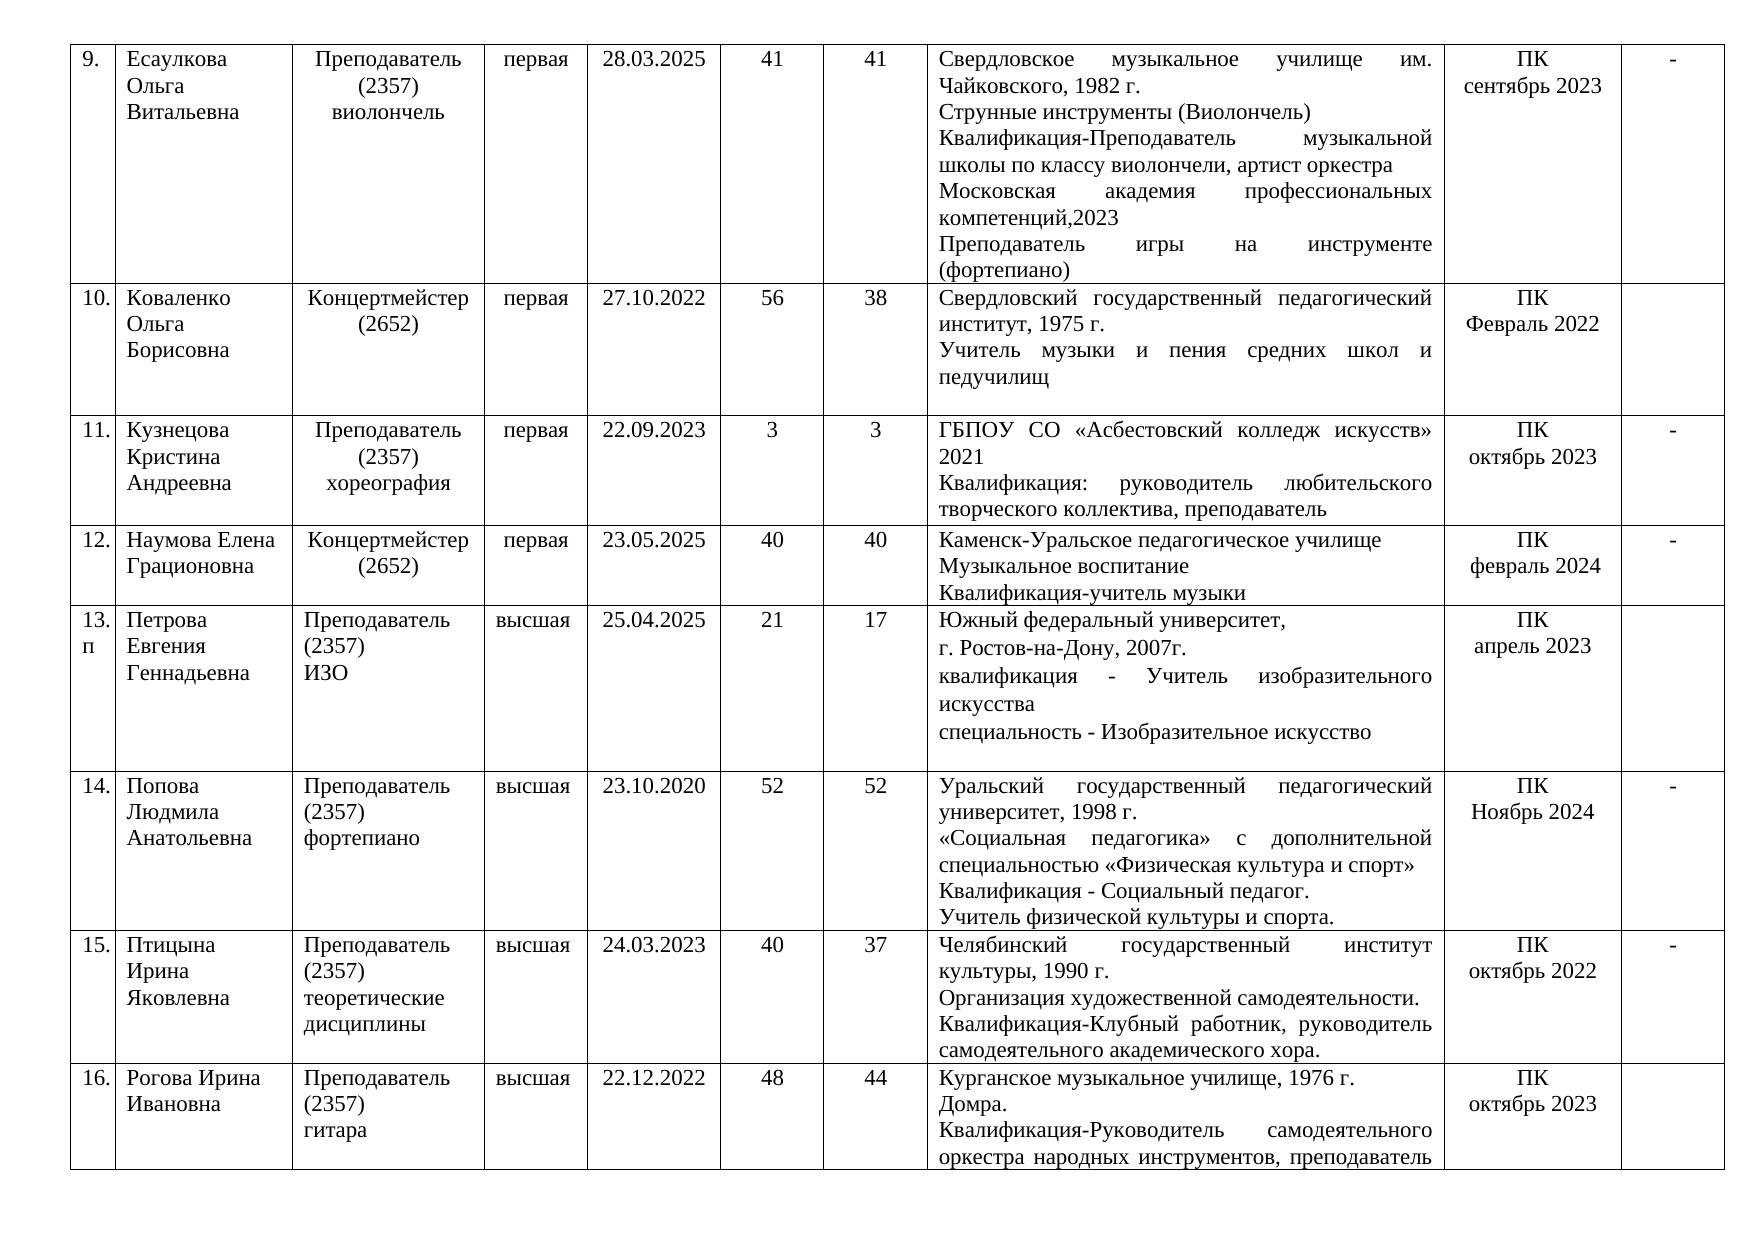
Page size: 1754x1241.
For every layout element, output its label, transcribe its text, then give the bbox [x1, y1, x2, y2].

table_cell ПК апрель 2023 [1445, 606, 1621, 771]
table_cell 52 [824, 772, 927, 930]
table_cell - [1622, 45, 1724, 283]
table_cell Концертмейстер (2652) [293, 284, 484, 415]
table_cell 40 [824, 526, 927, 605]
table_cell - [1622, 931, 1724, 1063]
table_cell Свердловское музыкальное училище им. Чайковского, 1982 г. Струнные инструменты (Виолончель) Квалификация-Преподаватель музыкальной школы по классу виолончели, артист оркестра Московская академия профессиональных компетенций,2023 Преподаватель игры на инструменте (фортепиано) [928, 45, 1444, 283]
table_cell Петрова Евгения Геннадьевна [116, 606, 292, 771]
table_cell 40 [721, 526, 823, 605]
table_cell Преподаватель (2357) виолончель [293, 45, 484, 283]
table_cell 41 [824, 45, 927, 283]
table_cell 23.10.2020 [588, 772, 720, 930]
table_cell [116, 1064, 292, 1169]
table_cell [1622, 284, 1724, 415]
table_cell 41 [721, 45, 823, 283]
table_cell высшая [485, 772, 587, 930]
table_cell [293, 1064, 484, 1169]
table_cell ГБПОУ СО «Асбестовский колледж искусств» 2021 Квалификация: руководитель любительского творческого коллектива, преподаватель [928, 416, 1444, 525]
table_cell Каменск-Уральское педагогическое училище Музыкальное воспитание Квалификация-учитель музыки [928, 526, 1444, 605]
table_cell Уральский государственный педагогический университет, 1998 г. «Социальная педагогика» с дополнительной специальностью «Физическая культура и спорт» Квалификация - Социальный педагог. Учитель физической культуры и спорта. [928, 772, 1444, 930]
table_cell Концертмейстер (2652) [293, 526, 484, 605]
table_cell Кузнецова Кристина Андреевна [116, 416, 292, 525]
table_cell ПК октябрь 2023 [1445, 416, 1621, 525]
table_cell Преподаватель (2357) фортепиано [293, 772, 484, 930]
table_cell 40 [721, 931, 823, 1063]
table_cell ПК февраль 2024 [1445, 526, 1621, 605]
table_cell 21 [721, 606, 823, 771]
table_cell высшая [485, 1064, 587, 1169]
table_cell [71, 526, 115, 605]
table_cell - [1622, 526, 1724, 605]
table_cell п [71, 606, 115, 771]
table_cell 24.03.2023 [588, 931, 720, 1063]
table_cell Птицына Ирина Яковлевна [116, 931, 292, 1063]
table_cell ПК октябрь 2023 [1445, 1064, 1621, 1169]
table_cell [71, 931, 115, 1063]
table_cell ПК сентябрь 2023 [1445, 45, 1621, 283]
table_cell 25.04.2025 [588, 606, 720, 771]
table_cell высшая [485, 606, 587, 771]
table_cell Преподаватель (2357) теоретические дисциплины [293, 931, 484, 1063]
table_cell 22.12.2022 [588, 1064, 720, 1169]
table_cell - [1622, 772, 1724, 930]
table_cell Челябинский государственный институт культуры, 1990 г. Организация художественной самодеятельности. Квалификация-Клубный работник, руководитель самодеятельного академического хора. [928, 931, 1444, 1063]
table_cell [1622, 606, 1724, 771]
table_cell Есаулкова Ольга Витальевна [116, 45, 292, 283]
table_cell [71, 416, 115, 525]
table_cell первая [485, 284, 587, 415]
table_cell 52 [721, 772, 823, 930]
table_cell [71, 1064, 115, 1169]
table_cell первая [485, 416, 587, 525]
table_cell [71, 284, 115, 415]
table_cell 56 [721, 284, 823, 415]
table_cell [928, 1064, 1444, 1169]
table_cell высшая [485, 931, 587, 1063]
table_cell Наумова Елена Грационовна [116, 526, 292, 605]
table_cell 28.03.2025 [588, 45, 720, 283]
table_cell [1622, 1064, 1724, 1169]
table_cell 48 [721, 1064, 823, 1169]
table_cell 23.05.2025 [588, 526, 720, 605]
table_cell ПК Ноябрь 2024 [1445, 772, 1621, 930]
table_cell ПК Февраль 2022 [1445, 284, 1621, 415]
table_cell Свердловский государственный педагогический институт, 1975 г. Учитель музыки и пения средних школ и педучилищ [928, 284, 1444, 415]
table_cell Южный федеральный университет, г. Ростов-на-Дону, 2007г. квалификация - Учитель изобразительного искусства специальность - Изобразительное искусство [928, 606, 1444, 771]
table_cell 17 [824, 606, 927, 771]
table_cell 44 [824, 1064, 927, 1169]
table_cell [71, 45, 115, 283]
table_cell ПК октябрь 2022 [1445, 931, 1621, 1063]
table_cell первая [485, 526, 587, 605]
table_cell Преподаватель (2357) ИЗО [293, 606, 484, 771]
table_cell 37 [824, 931, 927, 1063]
table_cell 3 [824, 416, 927, 525]
table_cell Преподаватель (2357) хореография [293, 416, 484, 525]
table_cell 27.10.2022 [588, 284, 720, 415]
table_cell 22.09.2023 [588, 416, 720, 525]
table_cell Коваленко Ольга Борисовна [116, 284, 292, 415]
table_cell - [1622, 416, 1724, 525]
table_cell 38 [824, 284, 927, 415]
table_cell [71, 772, 115, 930]
table_cell первая [485, 45, 587, 283]
table_cell Попова Людмила Анатольевна [116, 772, 292, 930]
table_cell 3 [721, 416, 823, 525]
